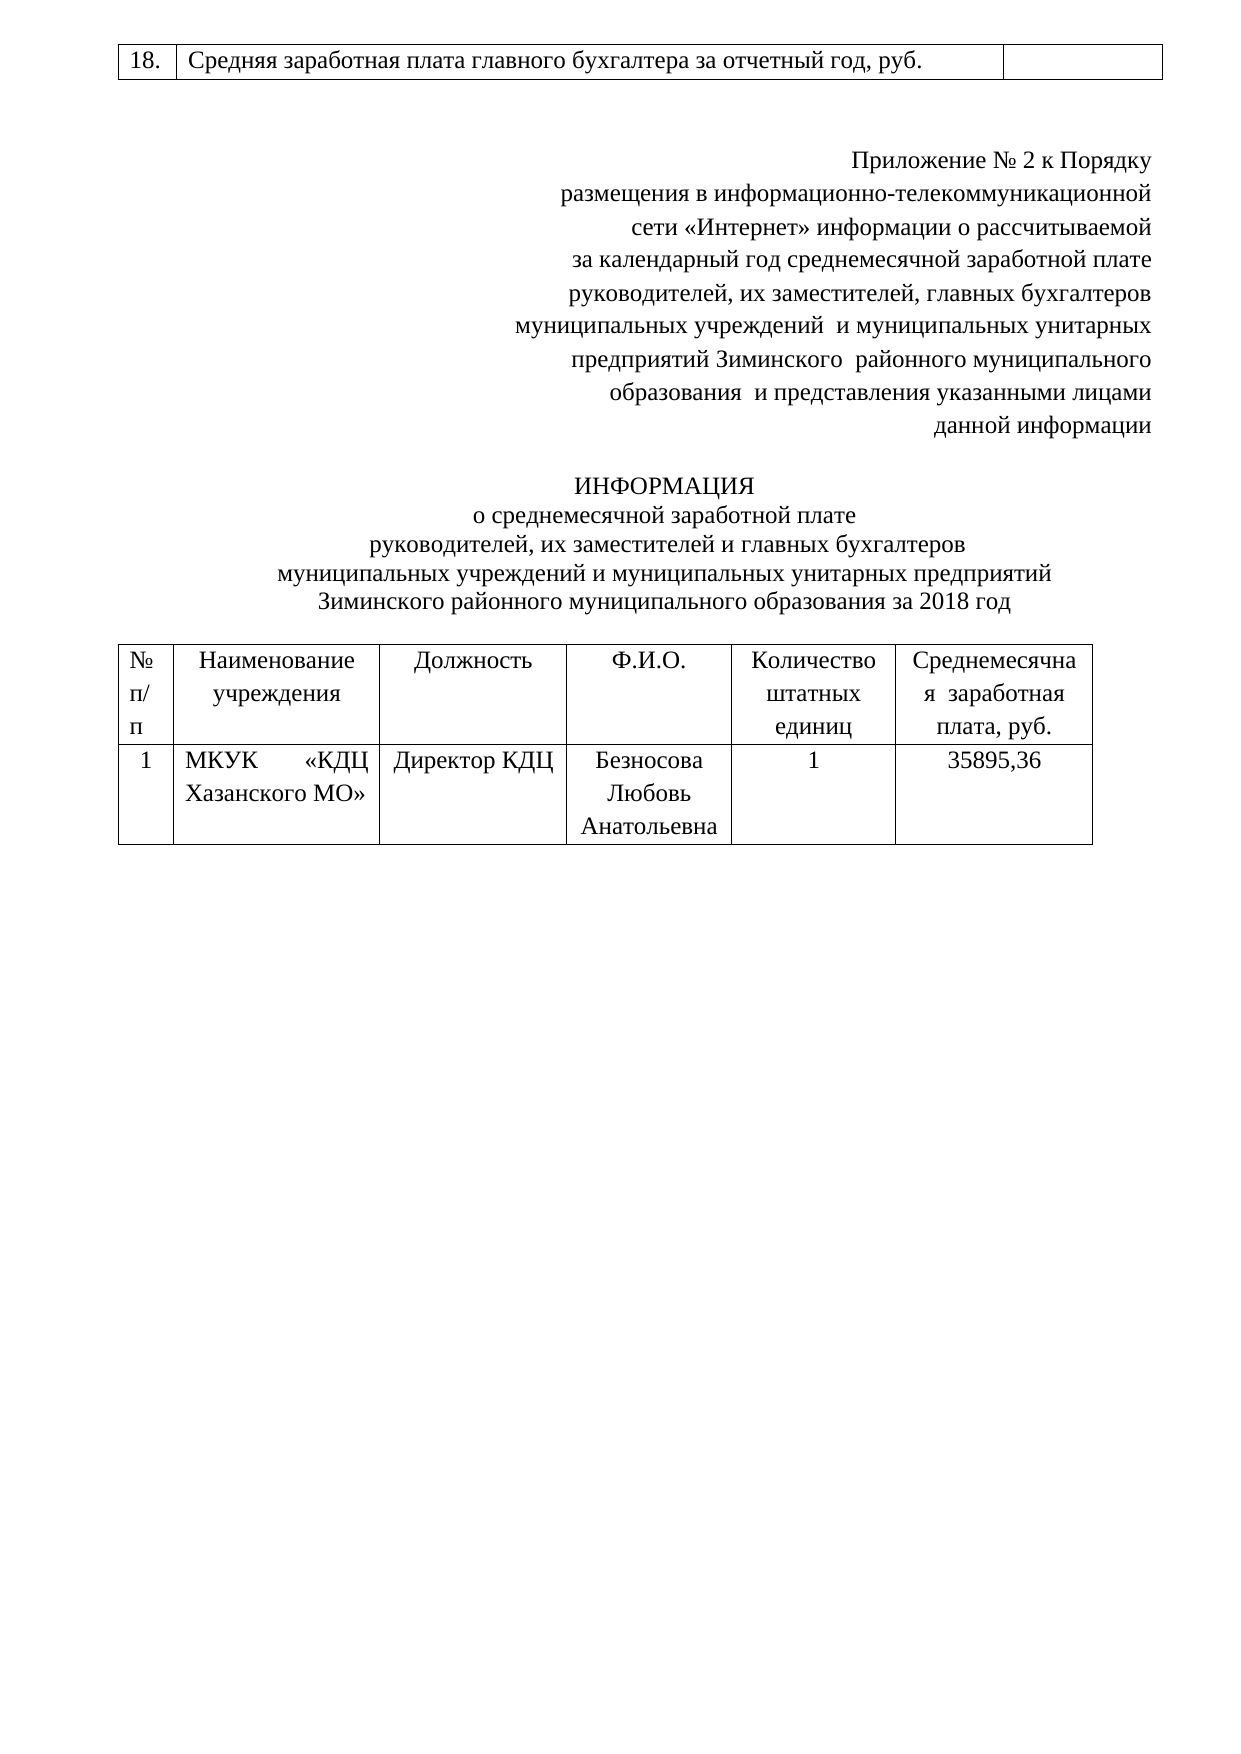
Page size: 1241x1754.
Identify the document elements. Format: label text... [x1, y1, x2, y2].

table_header Наименование учреждения [174, 645, 379, 744]
table_cell МКУК «КДЦ Хазанского МО» [174, 745, 379, 844]
table_header Среднемесячная заработная плата, руб. [896, 645, 1092, 744]
text ИНФОРМАЦИЯ [177, 471, 1152, 500]
text образования и представления указанными лицами [177, 377, 1152, 405]
table_cell 1 [732, 745, 895, 844]
table_cell 35895,36 [896, 745, 1092, 844]
text руководителей, их заместителей и главных бухгалтеров [177, 529, 1152, 558]
table_cell 1 [119, 745, 173, 844]
table_cell Директор КДЦ [380, 745, 566, 844]
table_header Ф.И.О. [567, 645, 731, 744]
text сети «Интернет» информации о рассчитываемой [177, 212, 1152, 240]
table_cell 18. [119, 45, 176, 78]
text муниципальных учреждений и муниципальных унитарных предприятий [177, 558, 1152, 586]
text о среднемесячной заработной плате [177, 500, 1152, 529]
text руководителей, их заместителей, главных бухгалтеров [177, 278, 1152, 306]
table_cell [1004, 45, 1162, 78]
text за календарный год среднемесячной заработной плате [177, 244, 1152, 273]
text Зиминского районного муниципального образования за 2018 год [177, 586, 1152, 615]
text муниципальных учреждений и муниципальных унитарных [177, 311, 1152, 339]
text данной информации [177, 410, 1152, 438]
table_header № п/п [119, 645, 173, 744]
text Приложение № 2 к Порядку [177, 146, 1152, 174]
table_header Количество штатных единиц [732, 645, 895, 744]
table_header Должность [380, 645, 566, 744]
table_cell Безносова Любовь Анатольевна [567, 745, 731, 844]
table_cell Средняя заработная плата главного бухгалтера за отчетный год, руб. [177, 45, 1003, 78]
text размещения в информационно-телекоммуникационной [177, 178, 1152, 207]
text предприятий Зиминского районного муниципального [177, 344, 1152, 372]
